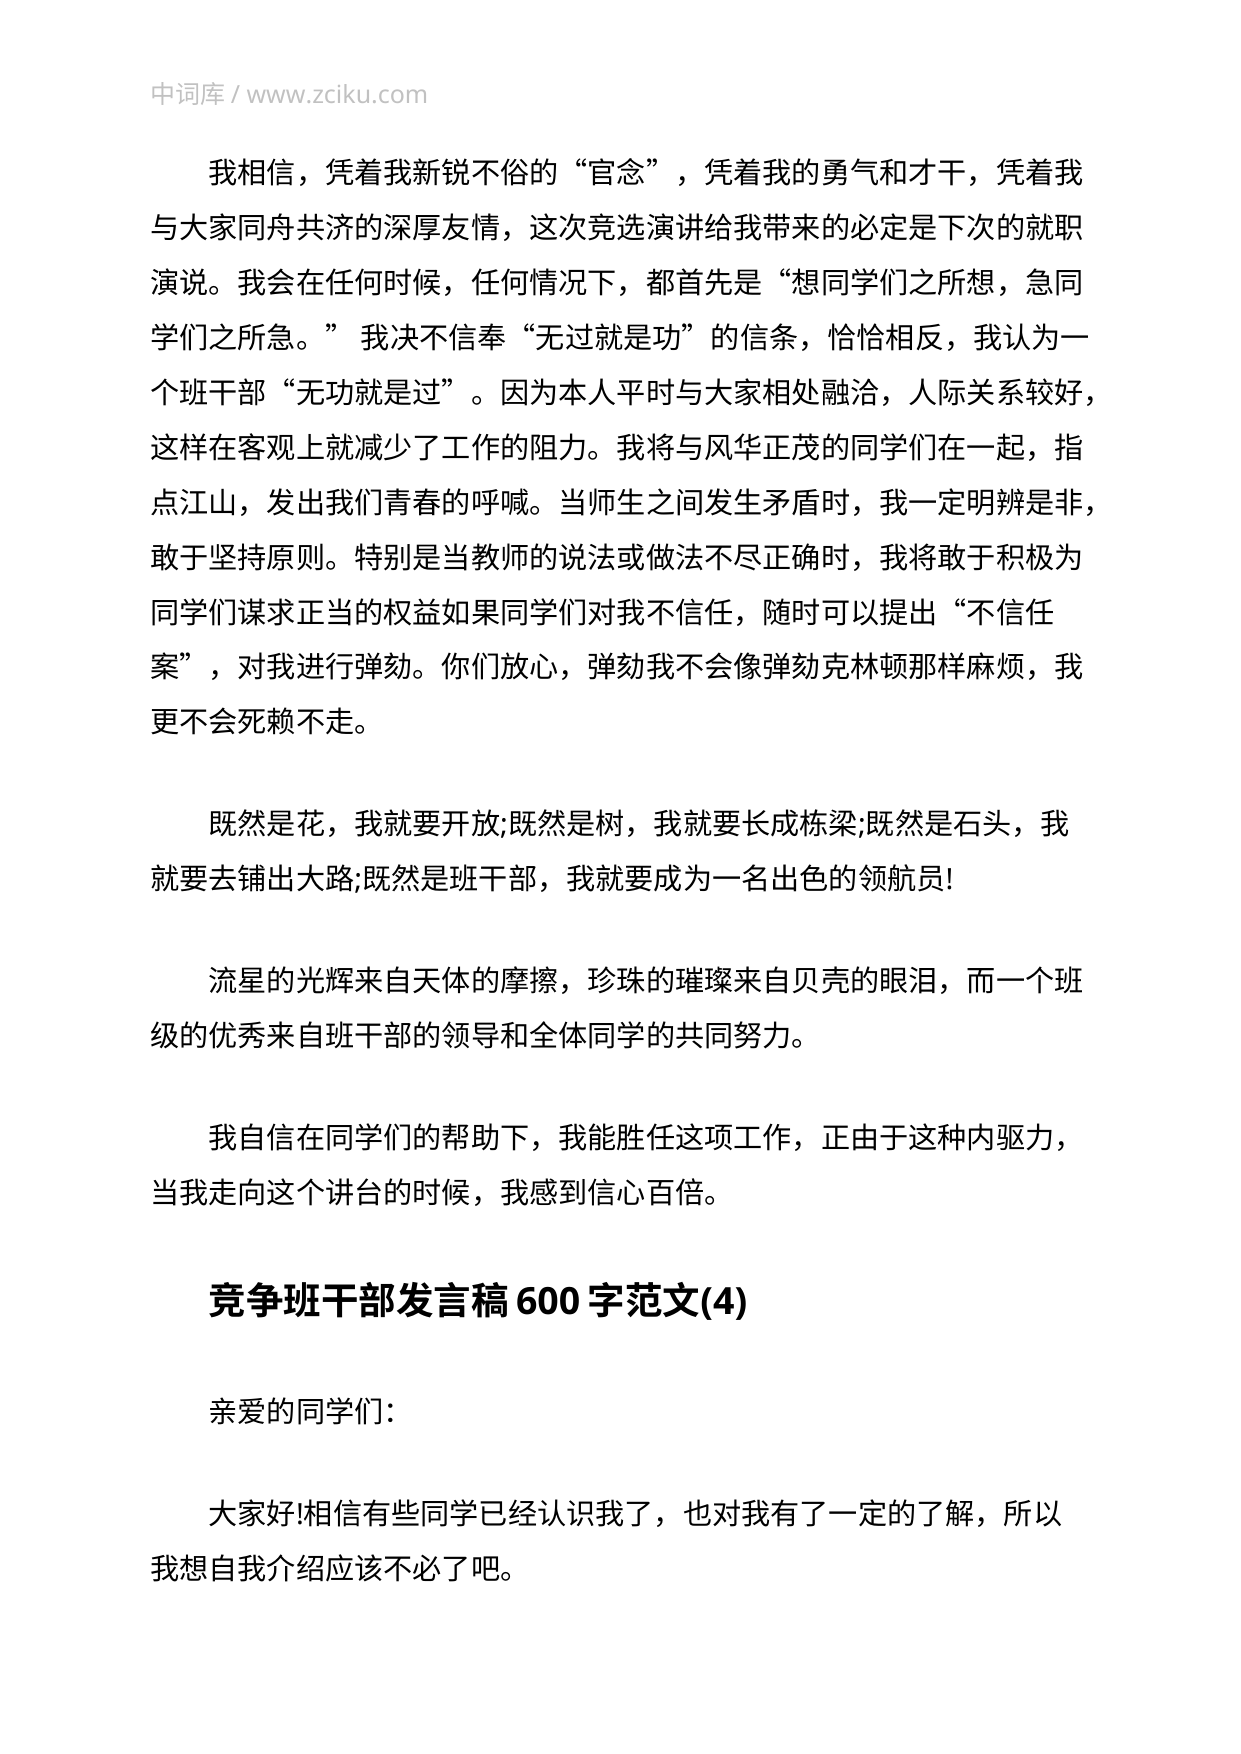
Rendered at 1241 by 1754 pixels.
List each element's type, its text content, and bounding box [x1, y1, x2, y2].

text 既然是花，我就要开放;既然是树，我就要长成栋梁;既然是石头，我就要去铺出大路;既然是班干部，我就要成为一名出色的领航员! [150, 801, 1090, 898]
text 亲爱的同学们： [150, 1389, 1090, 1431]
text 我自信在同学们的帮助下，我能胜任这项工作，正由于这种内驱力，当我走向这个讲台的时候，我感到信心百倍。 [150, 1114, 1090, 1212]
text 流星的光辉来自天体的摩擦，珍珠的璀璨来自贝壳的眼泪，而一个班级的优秀来自班干部的领导和全体同学的共同努力。 [150, 958, 1090, 1055]
text 我相信，凭着我新锐不俗的“官念”，凭着我的勇气和才干，凭着我与大家同舟共济的深厚友情，这次竞选演讲给我带来的必定是下次的就职演说。我会在任何时候，任何情况下，都首先是“想同学们之所想，急同学们之所急。” 我决不信奉“无过就是功”的信条，恰恰相反，我认为一个班干部“无功就是过”。因为本人平时与大家相处融洽，人际关系较好，这样在客观上就减少了工作的阻力。我将与风华正茂的同学们在一起，指点江山，发出我们青春的呼喊。当师生之间发生矛盾时，我一定明辨是非，敢于坚持原则。特别是当教师的说法或做法不尽正确时，我将敢于积极为同学们谋求正当的权益如果同学们对我不信任，随时可以提出“不信任案”，对我进行弹劾。你们放心，弹劾我不会像弹劾克林顿那样麻烦，我更不会死赖不走。 [150, 150, 1090, 741]
text 大家好!相信有些同学已经认识我了，也对我有了一定的了解，所以我想自我介绍应该不必了吧。 [150, 1490, 1090, 1588]
text 竞争班干部发言稿600字范文(4) [150, 1271, 1090, 1326]
